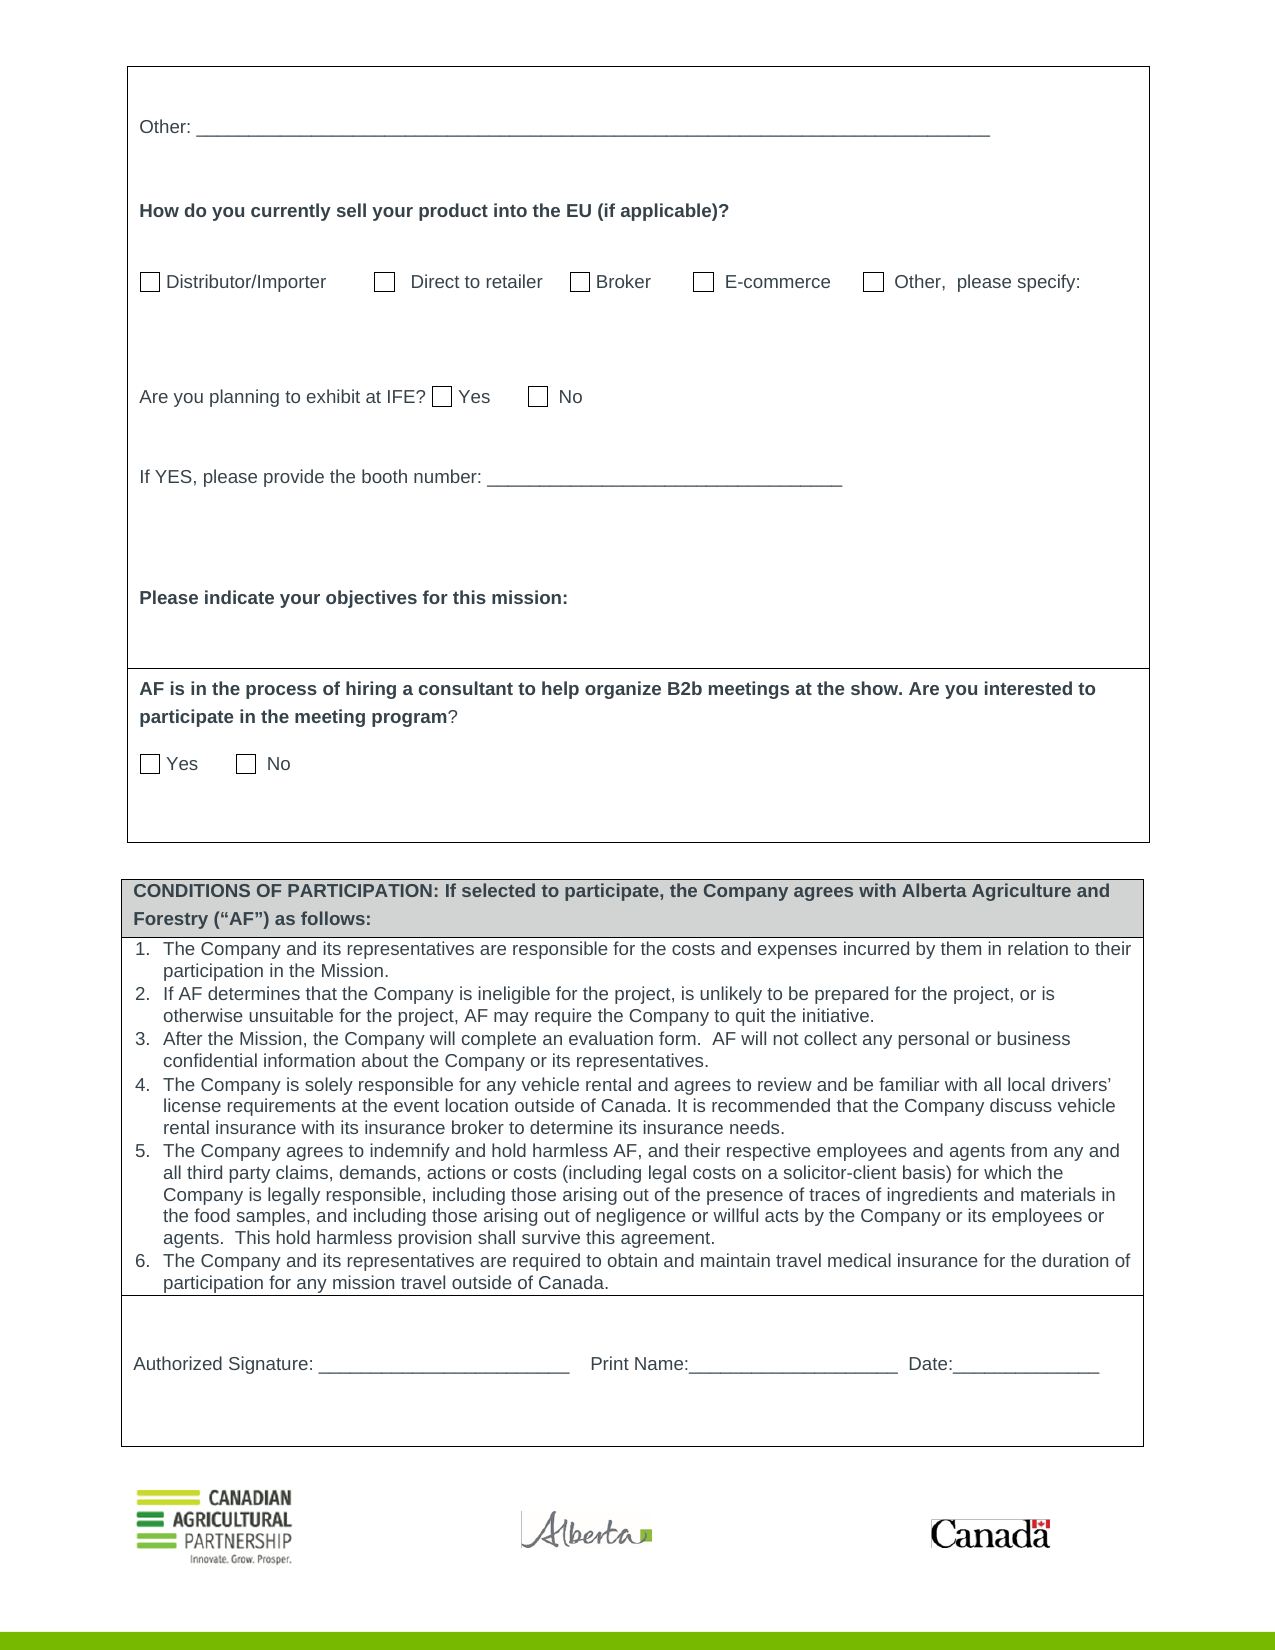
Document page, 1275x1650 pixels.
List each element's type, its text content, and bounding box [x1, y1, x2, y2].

table_cell The Company and its representatives are responsible for the costs and expenses incurred by them in relation to their participation in the Mission. If AF determines that the Company is ineligible for the project, is unlikely to be prepared for the project, or is otherwise unsuitable for the project, AF may require the Company to quit the initiative. After the Mission, the Company will complete an evaluation form. AF will not collect any personal or business confidential information about the Company or its representatives. The Company is solely responsible for any vehicle rental and agrees to review and be familiar with all local drivers’ license requirements at the event location outside of Canada. It is recommended that the Company discuss vehicle rental insurance with its insurance broker to determine its insurance needs. The Company agrees to indemnify and hold harmless AF, and their respective employees and agents from any and all third party claims, demands, actions or costs (including legal costs on a solicitor-client basis) for which the Company is legally responsible, including those arising out of the presence of traces of ingredients and materials in the food samples, and including those arising out of negligence or willful acts by the Company or its employees or agents. This hold harmless provision shall survive this agreement. The Company and its representatives are required to obtain and maintain travel medical insurance for the duration of participation for any mission travel outside of Canada. [122, 938, 1143, 1295]
table_header CONDITIONS OF PARTICIPATION: If selected to participate, the Company agrees with Alberta Agriculture and Forestry (“AF”) as follows: [122, 880, 1143, 937]
picture [121, 1470, 1050, 1583]
table_cell AF is in the process of hiring a consultant to help organize B2b meetings at the show. Are you interested to participate in the meeting program? Yes No [128, 669, 1149, 842]
